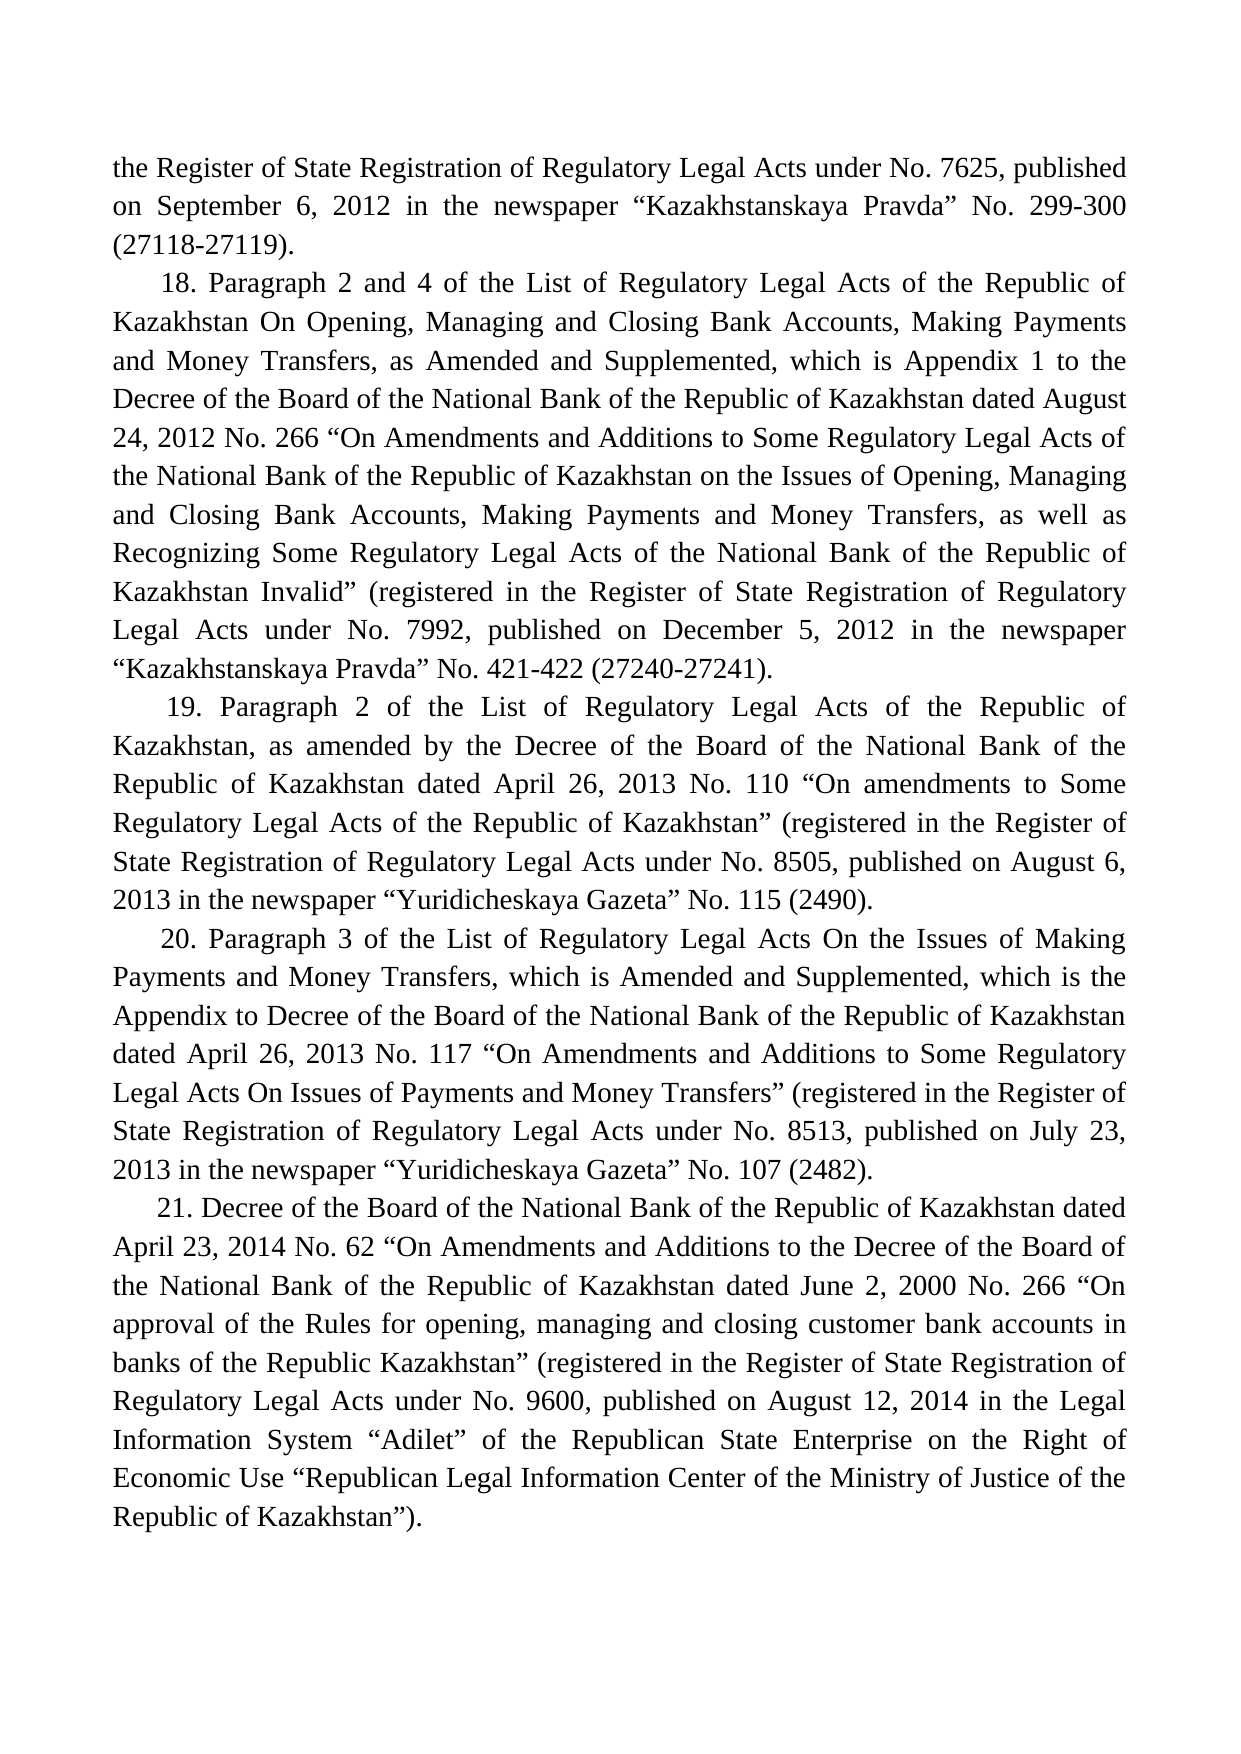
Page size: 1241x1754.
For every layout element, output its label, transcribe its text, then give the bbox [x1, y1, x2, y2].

text 20. Paragraph 3 of the List of Regulatory Legal Acts On the Issues of Making Payments and Money Transfers, which is Amended and Supplemented, which is the Appendix to Decree of the Board of the National Bank of the Republic of Kazakhstan dated April 26, 2013 No. 117 “On Amendments and Additions to Some Regulatory Legal Acts On Issues of Payments and Money Transfers” (registered in the Register of State Registration of Regulatory Legal Acts under No. 8513, published on July 23, 2013 in the newspaper “Yuridicheskaya Gazeta” No. 107 (2482). [112, 921, 1128, 1186]
text 18. Paragraph 2 and 4 of the List of Regulatory Legal Acts of the Republic of Kazakhstan On Opening, Managing and Closing Bank Accounts, Making Payments and Money Transfers, as Amended and Supplemented, which is Appendix 1 to the Decree of the Board of the National Bank of the Republic of Kazakhstan dated August 24, 2012 No. 266 “On Amendments and Additions to Some Regulatory Legal Acts of the National Bank of the Republic of Kazakhstan on the Issues of Opening, Managing and Closing Bank Accounts, Making Payments and Money Transfers, as well as Recognizing Some Regulatory Legal Acts of the National Bank of the Republic of Kazakhstan Invalid” (registered in the Register of State Registration of Regulatory Legal Acts under No. 7992, published on December 5, 2012 in the newspaper “Kazakhstanskaya Pravda” No. 421-422 (27240-27241). [112, 266, 1128, 684]
text 21. Decree of the Board of the National Bank of the Republic of Kazakhstan dated April 23, 2014 No. 62 “On Amendments and Additions to the Decree of the Board of the National Bank of the Republic of Kazakhstan dated June 2, 2000 No. 266 “On approval of the Rules for opening, managing and closing customer bank accounts in banks of the Republic Kazakhstan” (registered in the Register of State Registration of Regulatory Legal Acts under No. 9600, published on August 12, 2014 in the Legal Information System “Adіlet” of the Republican State Enterprise on the Right of Economic Use “Republican Legal Information Center of the Ministry of Justice of the Republic of Kazakhstan”). [112, 1191, 1128, 1532]
text 19. Paragraph 2 of the List of Regulatory Legal Acts of the Republic of Kazakhstan, as amended by the Decree of the Board of the National Bank of the Republic of Kazakhstan dated April 26, 2013 No. 110 “On amendments to Some Regulatory Legal Acts of the Republic of Kazakhstan” (registered in the Register of State Registration of Regulatory Legal Acts under No. 8505, published on August 6, 2013 in the newspaper “Yuridicheskaya Gazeta” No. 115 (2490). [112, 689, 1128, 916]
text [112, 150, 1128, 261]
